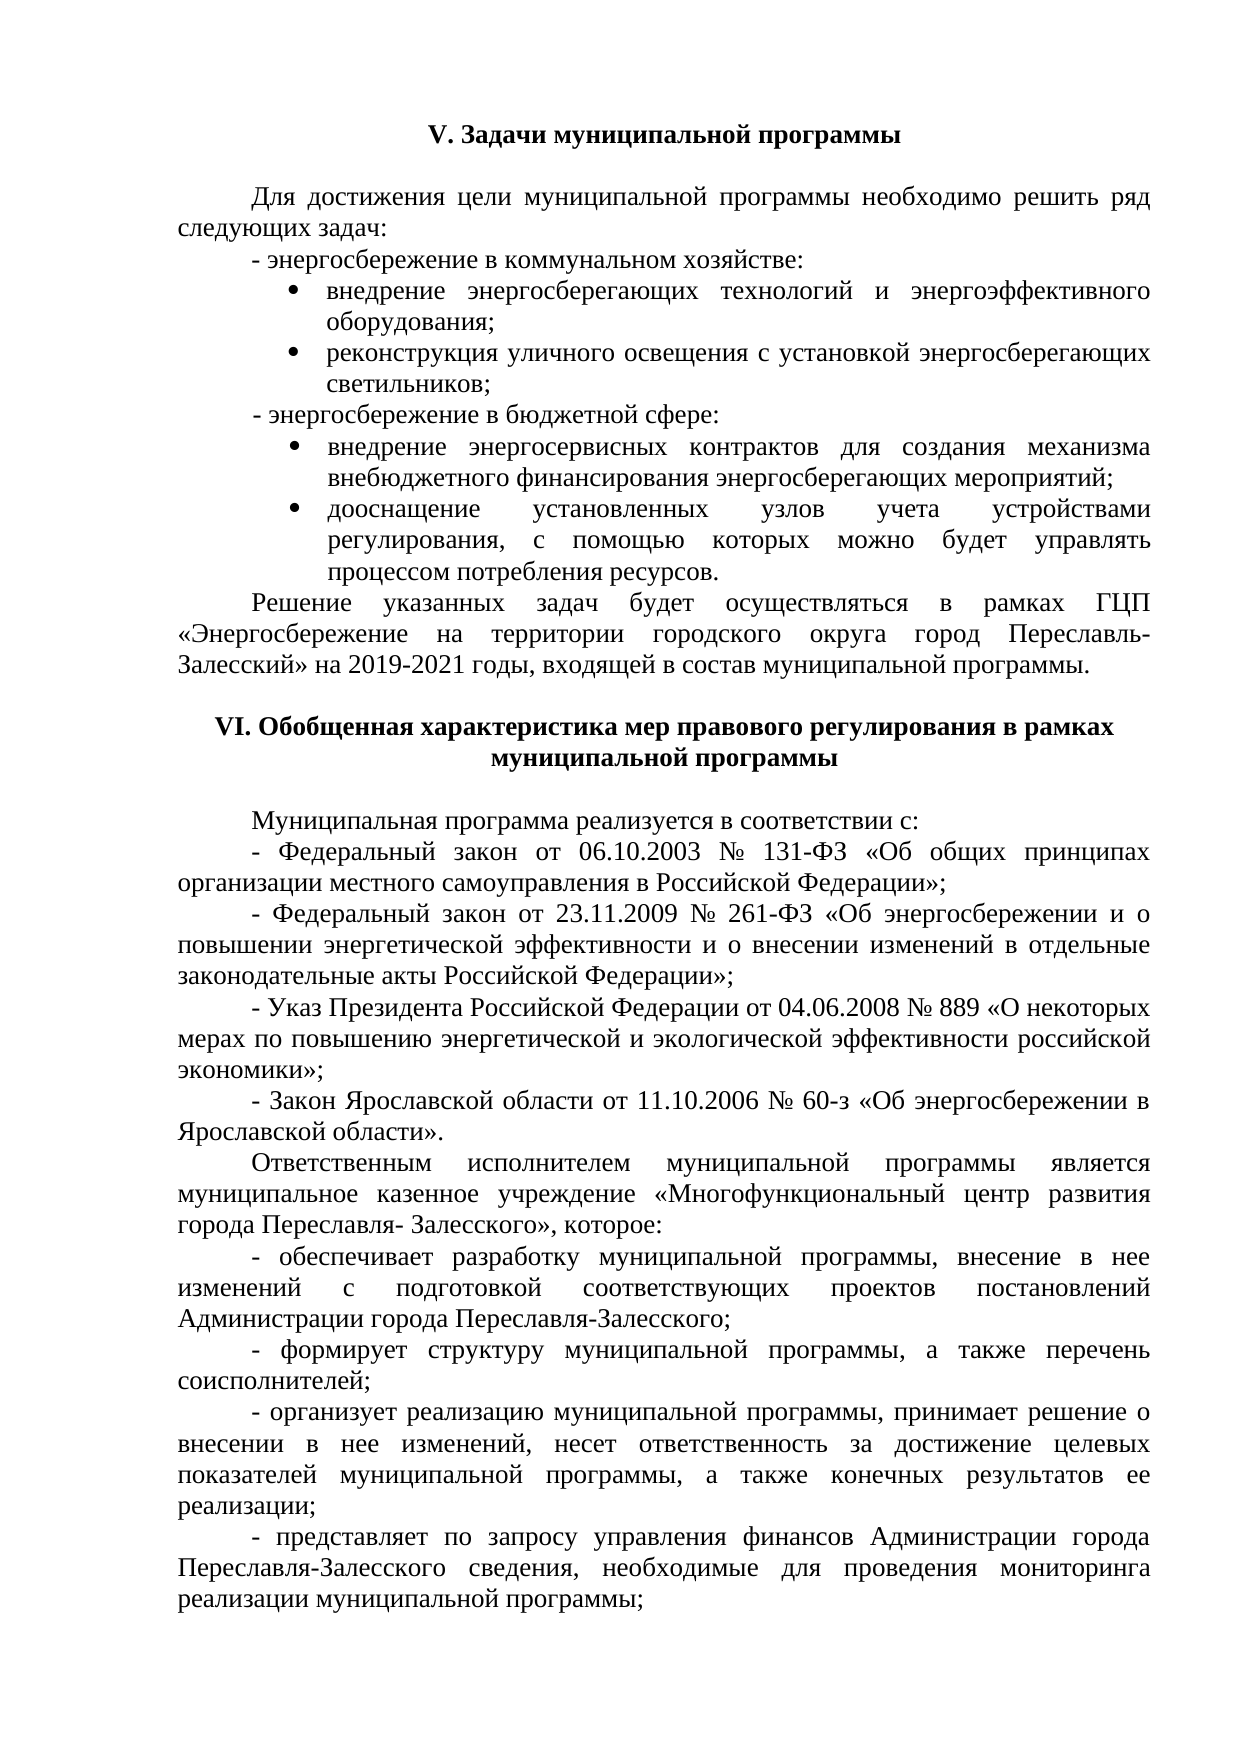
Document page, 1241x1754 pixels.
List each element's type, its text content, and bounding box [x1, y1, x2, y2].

list внедрение энергосервисных контрактов для создания механизма внебюджетного финансирования энергосберегающих мероприятий; [290, 430, 1152, 492]
text Муниципальная программа реализуется в соответствии с: [177, 804, 1152, 835]
list внедрение энергосберегающих технологий и энергоэффективного оборудования; [288, 274, 1152, 336]
text VI. Обобщенная характеристика мер правового регулирования в рамках муниципальной программы [177, 710, 1152, 773]
text - обеспечивает разработку муниципальной программы, внесение в нее изменений с подготовкой соответствующих проектов постановлений Администрации города Переславля-Залесского; [177, 1240, 1152, 1333]
text - организует реализацию муниципальной программы, принимает решение о внесении в нее изменений, несет ответственность за достижение целевых показателей муниципальной программы, а также конечных результатов ее реализации; [177, 1396, 1152, 1520]
text - Указ Президента Российской Федерации от 04.06.2008 № 889 «О некоторых мерах по повышению энергетической и экологической эффективности российской экономики»; [177, 991, 1152, 1084]
text Решение указанных задач будет осуществляться в рамках ГЦП «Энергосбережение на территории городского округа город Переславль-Залесский» на 2019-2021 годы, входящей в состав муниципальной программы. [177, 586, 1152, 679]
text - энергосбережение в бюджетной сфере: [177, 399, 1152, 430]
text Для достижения цели муниципальной программы необходимо решить ряд следующих задач: [177, 180, 1152, 243]
text - формирует структуру муниципальной программы, а также перечень соисполнителей; [177, 1333, 1152, 1396]
text V. Задачи муниципальной программы [177, 118, 1152, 149]
text - Федеральный закон от 06.10.2003 № 131-ФЗ «Об общих принципах организации местного самоуправления в Российской Федерации»; [177, 835, 1152, 897]
text - Федеральный закон от 23.11.2009 № 261-ФЗ «Об энергосбережении и о повышении энергетической эффективности и о внесении изменений в отдельные законодательные акты Российской Федерации»; [177, 897, 1152, 991]
text - энергосбережение в коммунальном хозяйстве: [177, 243, 1152, 274]
list дооснащение установленных узлов учета устройствами регулирования, с помощью которых можно будет управлять процессом потребления ресурсов. [290, 492, 1152, 586]
text - представляет по запросу управления финансов Администрации города Переславля-Залесского сведения, необходимые для проведения мониторинга реализации муниципальной программы; [177, 1520, 1152, 1613]
text - Закон Ярославской области от 11.10.2006 № 60-з «Об энергосбережении в Ярославской области». [177, 1084, 1152, 1146]
list реконструкция уличного освещения с установкой энергосберегающих светильников; [288, 336, 1152, 399]
text Ответственным исполнителем муниципальной программы является муниципальное казенное учреждение «Многофункциональный центр развития города Переславля- Залесского», которое: [177, 1146, 1152, 1240]
